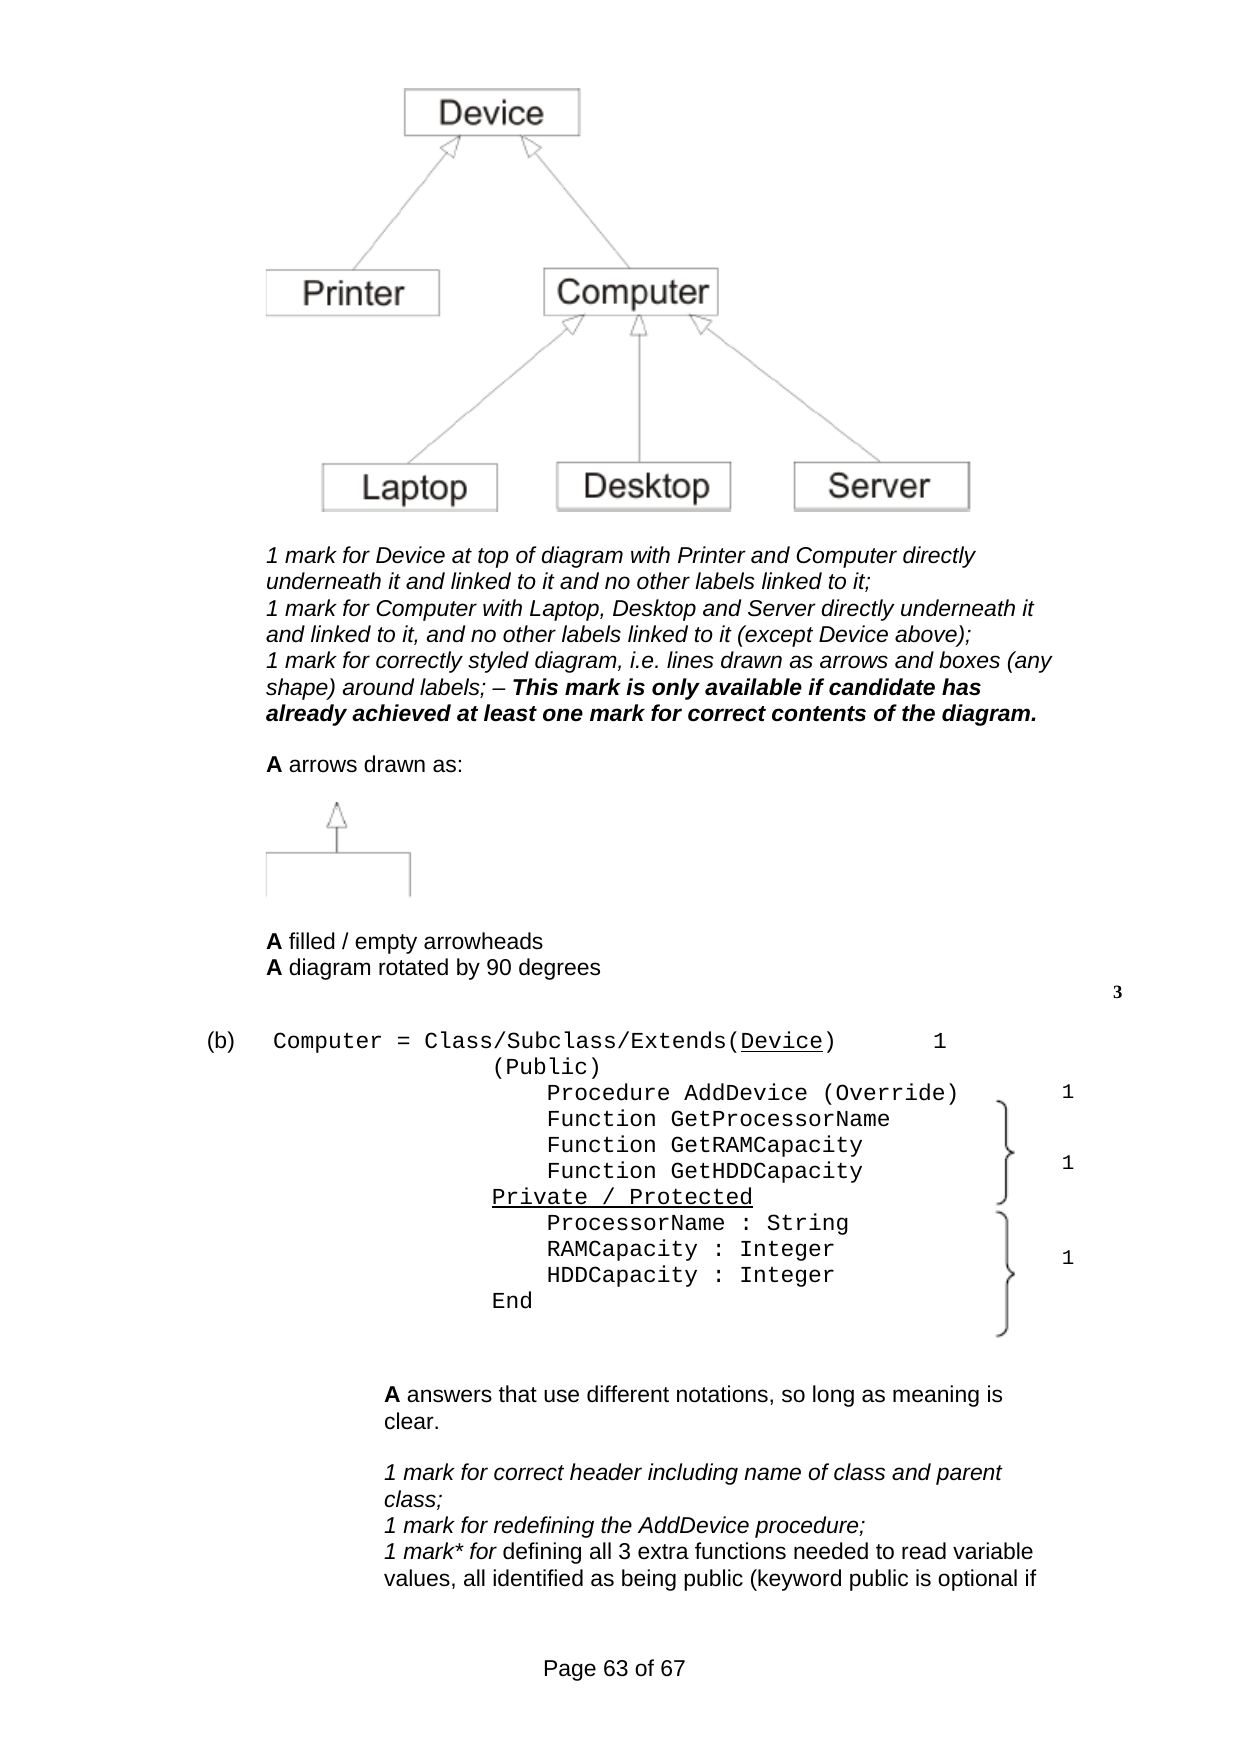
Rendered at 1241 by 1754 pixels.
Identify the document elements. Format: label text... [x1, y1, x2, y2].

text A filled / empty arrowheads A diagram rotated by 90 degrees [266, 928, 1063, 981]
picture [983, 1093, 1015, 1344]
text A arrows drawn as: [266, 751, 1063, 778]
table_header [984, 1056, 1062, 1356]
table_header 1 1 1 [1062, 1056, 1140, 1356]
text 3 [148, 981, 1122, 1002]
table_header (Public) Procedure AddDevice (Override) Function GetProcessorName Function GetRAMCapacity Function GetHDDCapacity Private / Protected ProcessorName : String RAMCapacity : Integer HDDCapacity : Integer End [437, 1056, 983, 1356]
picture [265, 802, 412, 898]
text 1 mark for Device at top of diagram with Printer and Computer directly underneath it and linked to it and no other labels linked to it; 1 mark for Computer with Laptop, Desktop and Server directly underneath it and linked to it, and no other labels linked to it (except Device above); 1 mark for correctly styled diagram, i.e. lines drawn as arrows and boxes (any shape) around labels; – This mark is only available if candidate has already achieved at least one mark for correct contents of the diagram. [266, 542, 1063, 726]
text (b) Computer = Class/Subclass/Extends(Device) 1 [207, 1027, 1063, 1056]
text A answers that use different notations, so long as meaning is clear. [384, 1381, 1063, 1434]
picture [265, 88, 971, 512]
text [384, 1459, 1063, 1591]
